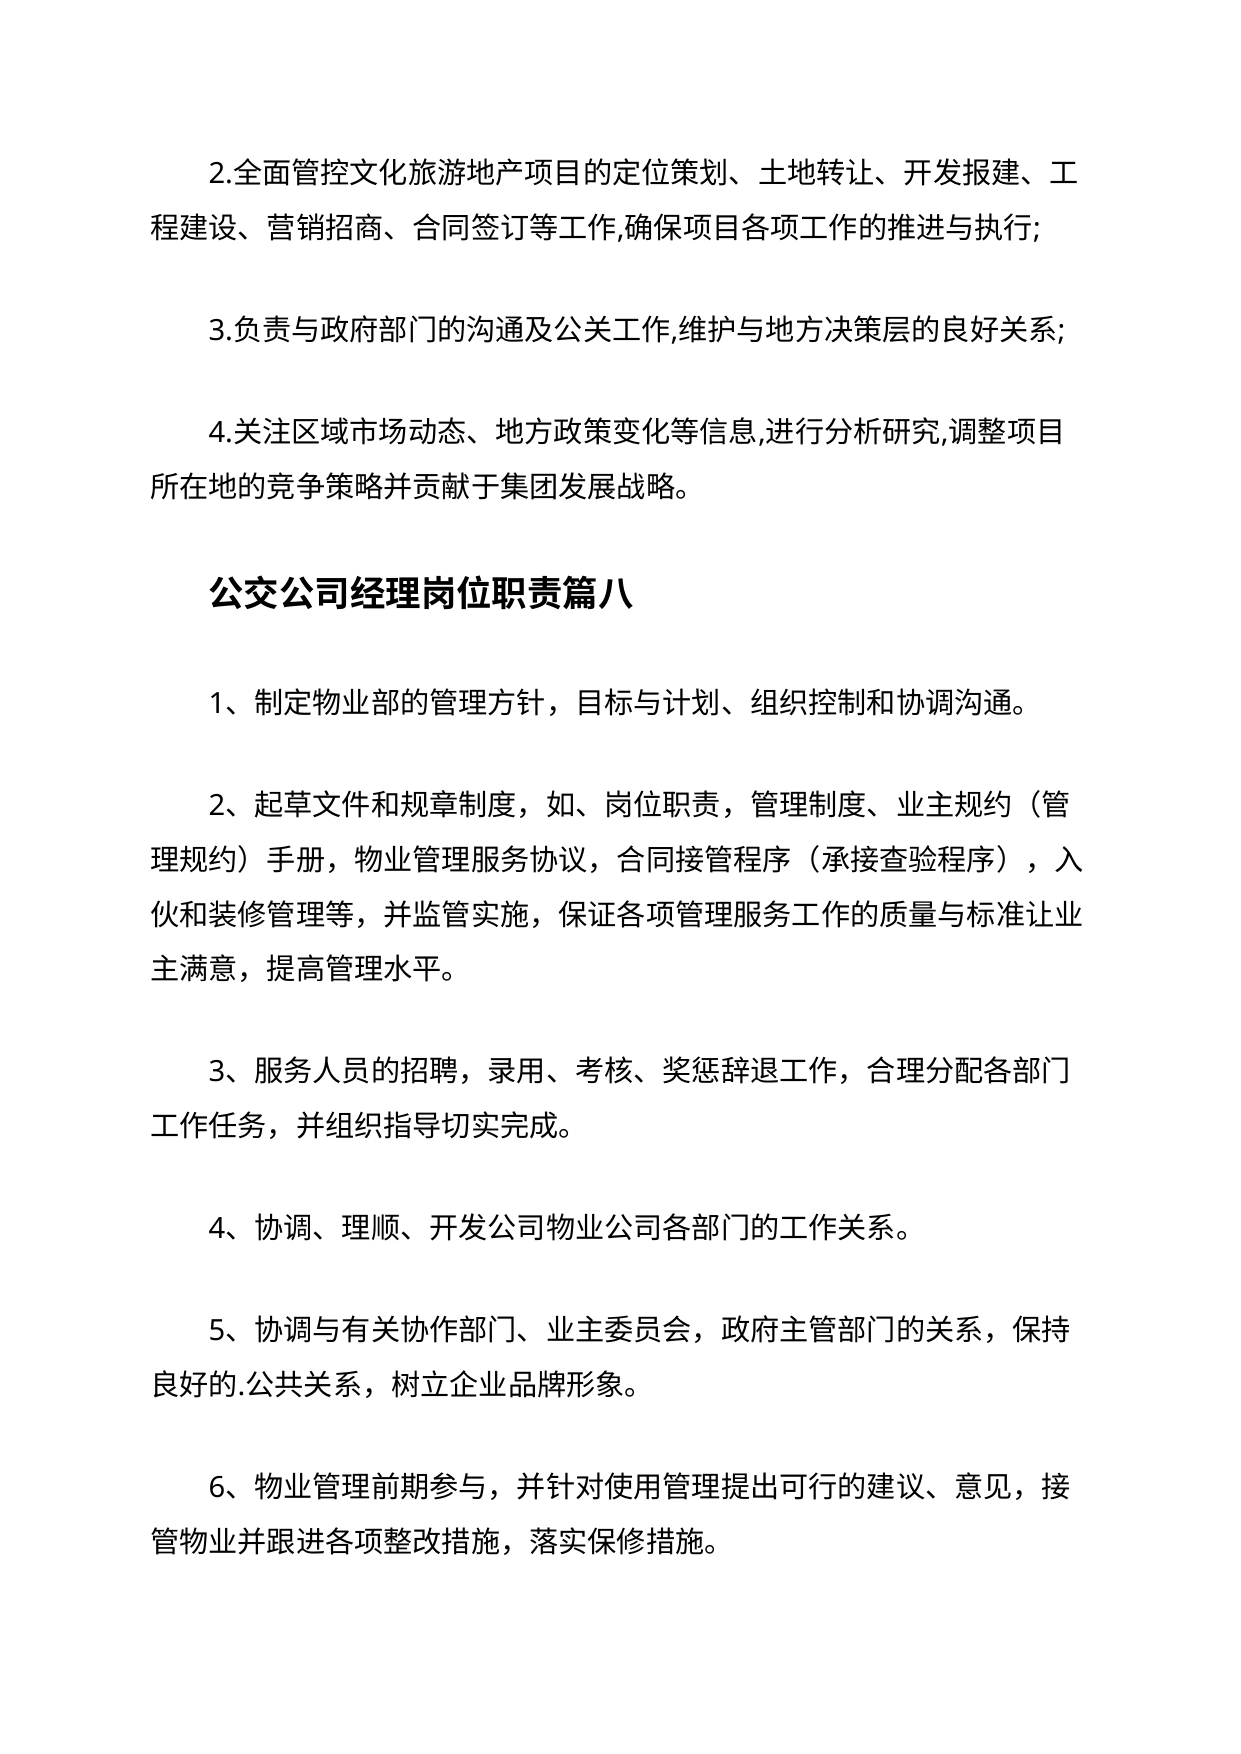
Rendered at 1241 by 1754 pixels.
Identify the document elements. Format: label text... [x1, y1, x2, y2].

text 2.全面管控文化旅游地产项目的定位策划、土地转让、开发报建、工程建设、营销招商、合同签订等工作,确保项目各项工作的推进与执行; [150, 150, 1090, 247]
text 3.负责与政府部门的沟通及公关工作,维护与地方决策层的良好关系; [150, 307, 1090, 349]
text 4、协调、理顺、开发公司物业公司各部门的工作关系。 [150, 1204, 1090, 1247]
text 5、协调与有关协作部门、业主委员会，政府主管部门的关系，保持良好的.公共关系，树立企业品牌形象。 [150, 1306, 1090, 1404]
text 1、制定物业部的管理方针，目标与计划、组织控制和协调沟通。 [150, 679, 1090, 722]
text 4.关注区域市场动态、地方政策变化等信息,进行分析研究,调整项目所在地的竞争策略并贡献于集团发展战略。 [150, 409, 1090, 506]
text 3、服务人员的招聘，录用、考核、奖惩辞退工作，合理分配各部门工作任务，并组织指导切实完成。 [150, 1048, 1090, 1145]
text 6、物业管理前期参与，并针对使用管理提出可行的建议、意见，接管物业并跟进各项整改措施，落实保修措施。 [150, 1463, 1090, 1561]
text 公交公司经理岗位职责篇八 [150, 566, 1090, 617]
text 2、起草文件和规章制度，如、岗位职责，管理制度、业主规约（管理规约）手册，物业管理服务协议，合同接管程序（承接查验程序），入伙和装修管理等，并监管实施，保证各项管理服务工作的质量与标准让业主满意，提高管理水平。 [150, 781, 1090, 988]
